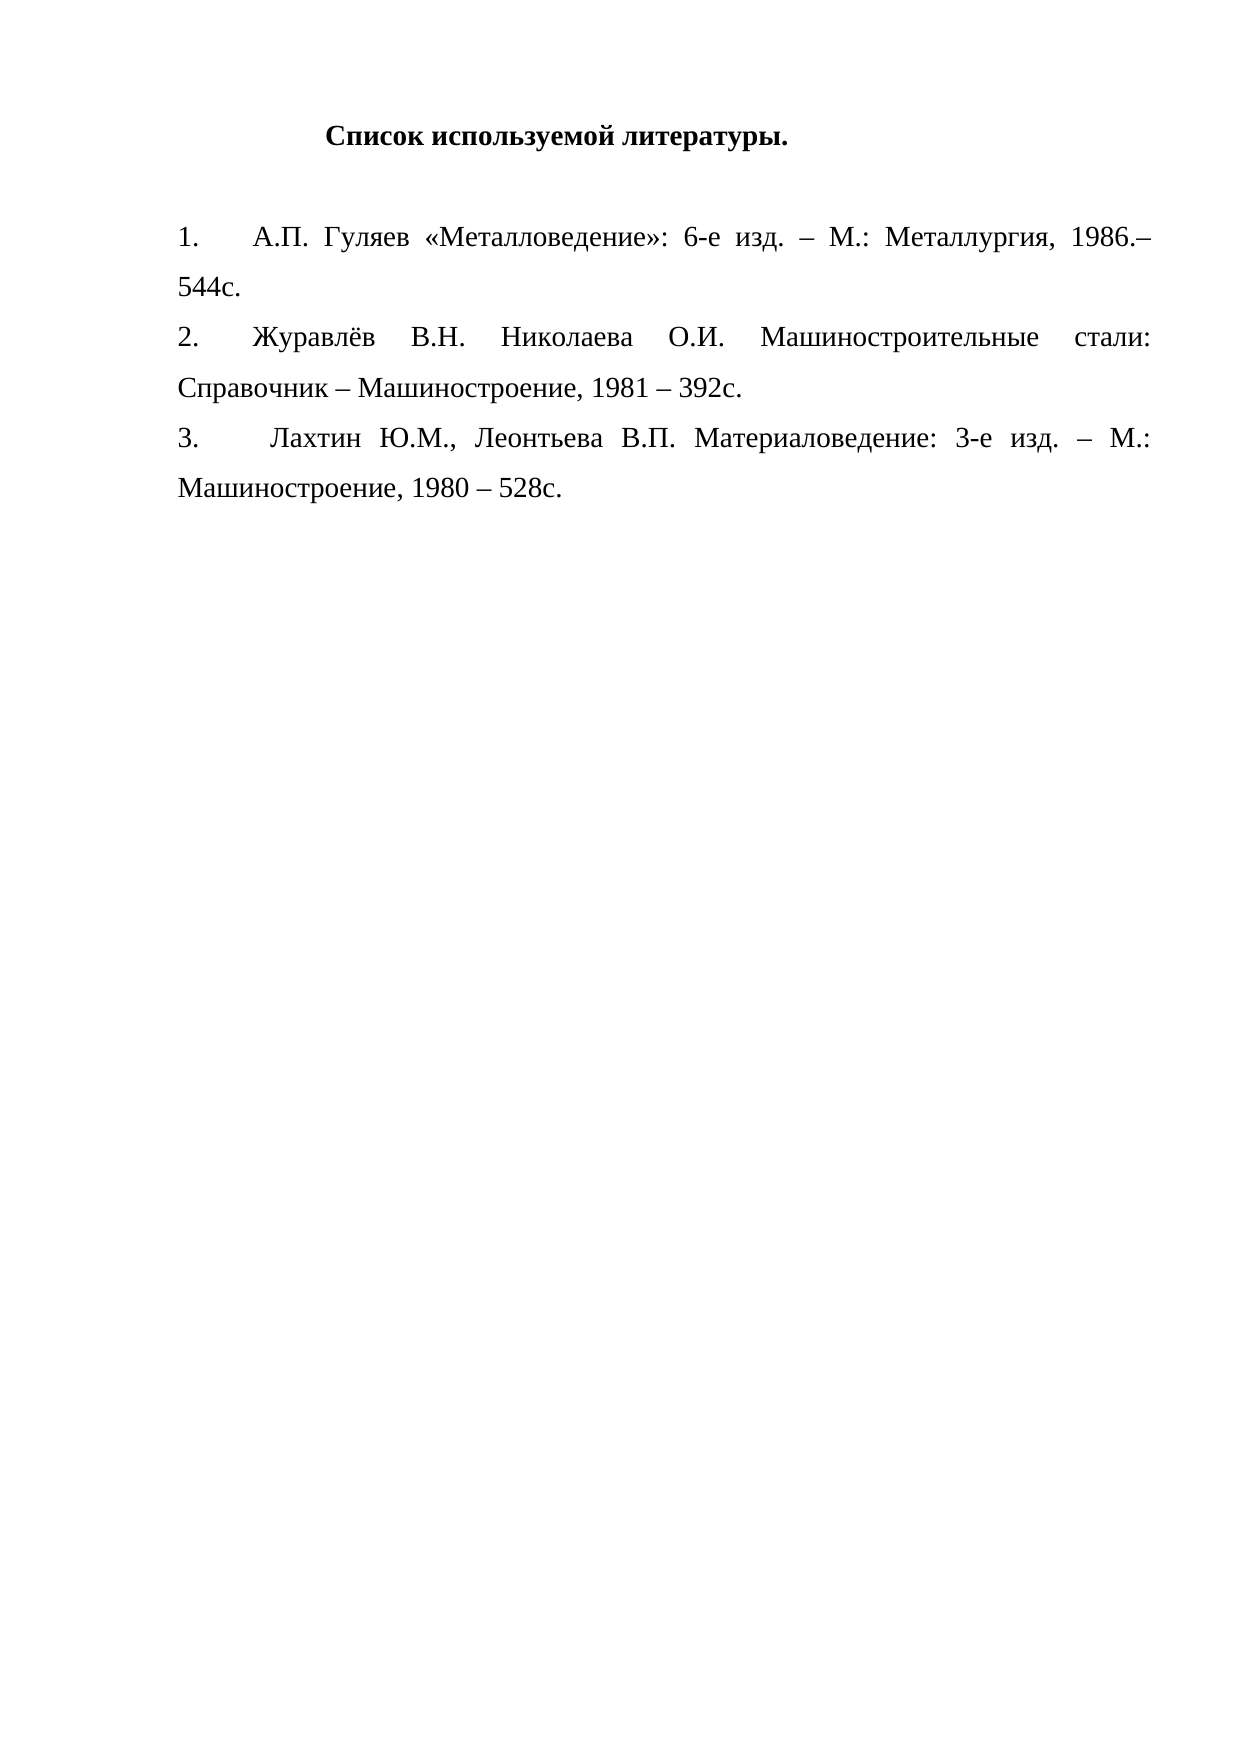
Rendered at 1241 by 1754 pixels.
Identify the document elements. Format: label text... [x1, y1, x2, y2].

list Лахтин Ю.М., Леонтьева В.П. Материаловедение: 3-е изд. – М.: Машиностроение, 1980 – 528с. [177, 420, 1152, 504]
list Журавлёв В.Н. Николаева О.И. Машиностроительные стали: Справочник – Машиностроение, 1981 – 392с. [177, 319, 1152, 403]
list А.П. Гуляев «Металловедение»: 6-е изд. – М.: Металлургия, 1986.–544с. [177, 219, 1152, 303]
text Список используемой литературы. [177, 118, 1152, 152]
